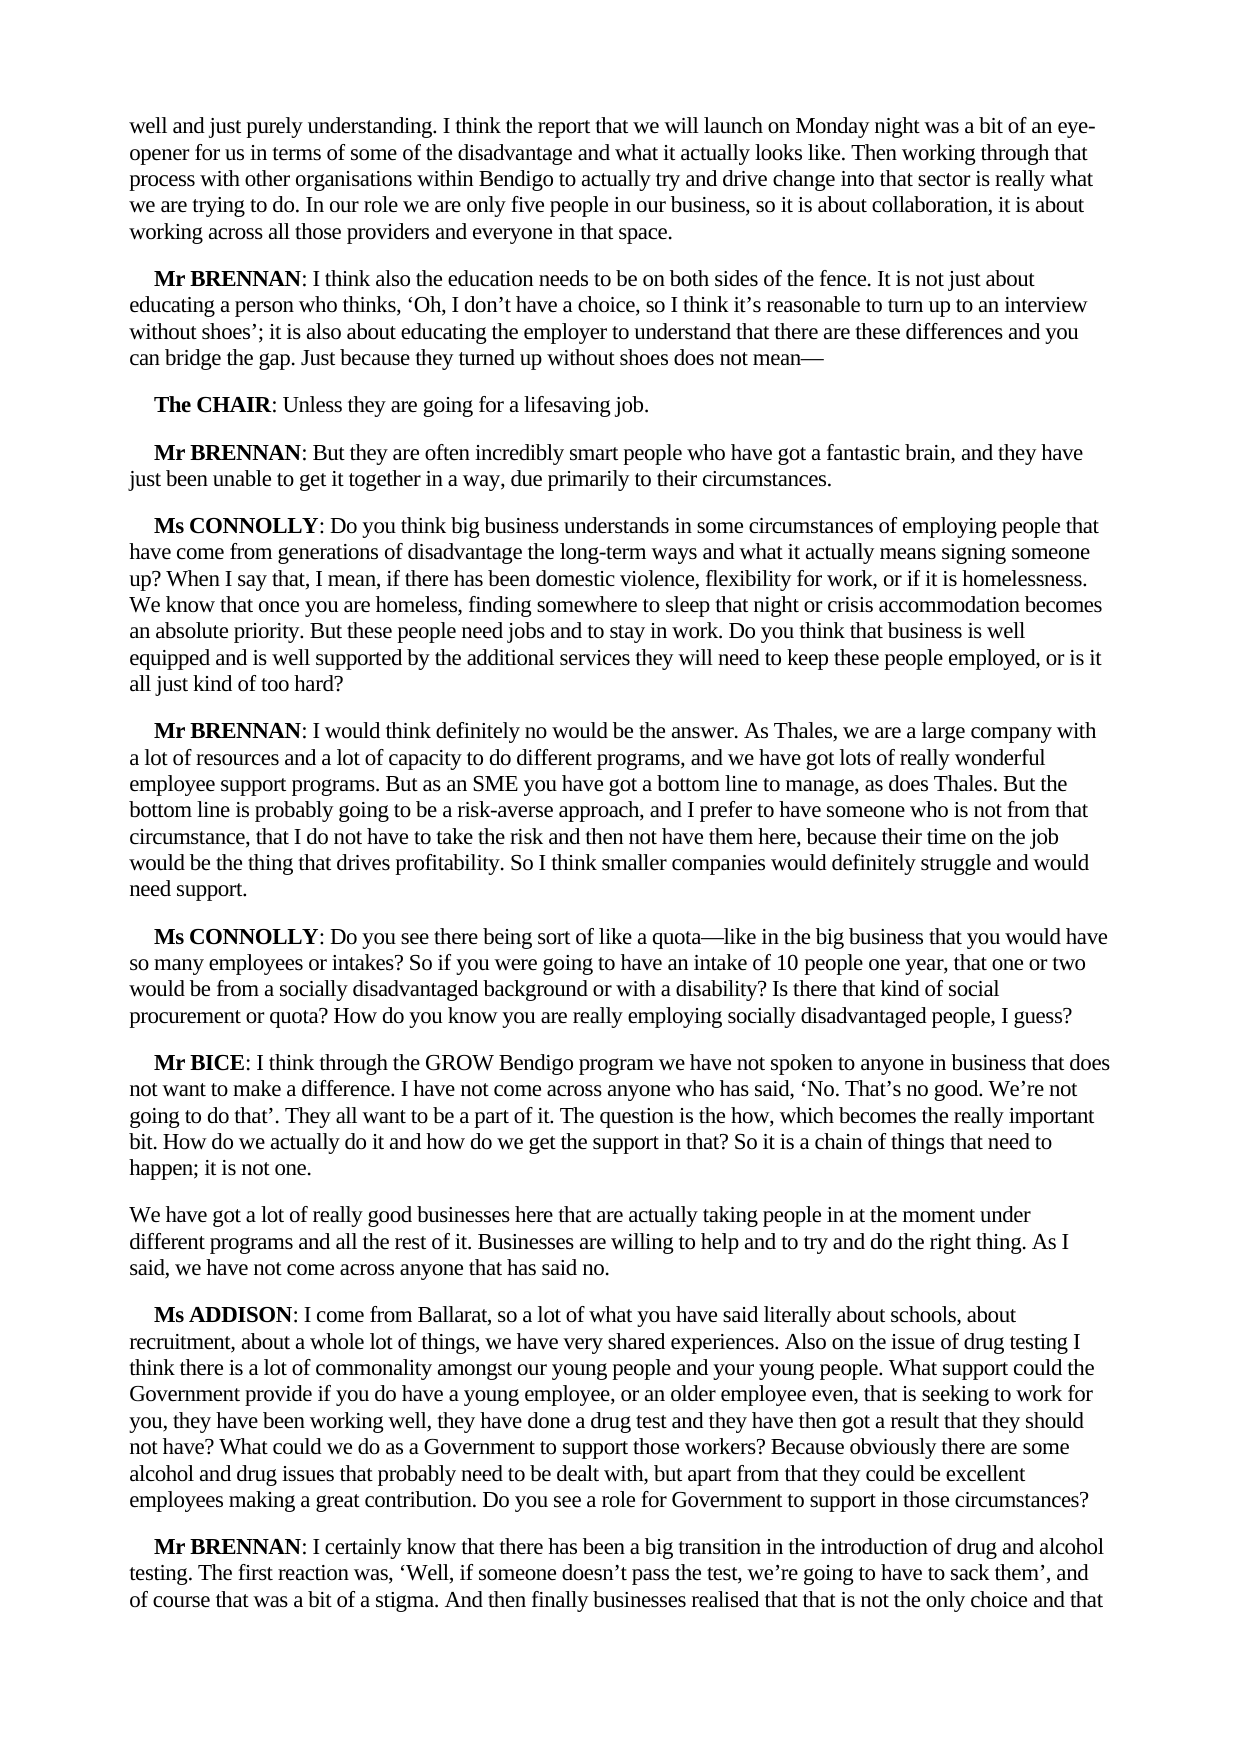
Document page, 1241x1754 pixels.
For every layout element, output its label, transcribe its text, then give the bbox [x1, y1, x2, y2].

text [129, 112, 1111, 244]
text Ms CONNOLLY: Do you see there being sort of like a quota—like in the big business that you would have so many employees or intakes? So if you were going to have an intake of 10 people one year, that one or two would be from a socially disadvantaged background or with a disability? Is there that kind of social procurement or quota? How do you know you are really employing socially disadvantaged people, I guess? [129, 923, 1111, 1028]
text Ms CONNOLLY: Do you think big business understands in some circumstances of employing people that have come from generations of disadvantage the long-term ways and what it actually means signing someone up? When I say that, I mean, if there has been domestic violence, flexibility for work, or if it is homelessness. We know that once you are homeless, finding somewhere to sleep that night or crisis accommodation becomes an absolute priority. But these people need jobs and to stay in work. Do you think that business is well equipped and is well supported by the additional services they will need to keep these people employed, or is it all just kind of too hard? [129, 512, 1111, 697]
text Mr BICE: I think through the GROW Bendigo program we have not spoken to anyone in business that does not want to make a difference. I have not come across anyone who has said, ‘No. That’s no good. We’re not going to do that’. They all want to be a part of it. The question is the how, which becomes the really important bit. How do we actually do it and how do we get the support in that? So it is a chain of things that need to happen; it is not one. [129, 1049, 1111, 1181]
text Mr BRENNAN: I would think definitely no would be the answer. As Thales, we are a large company with a lot of resources and a lot of capacity to do different programs, and we have got lots of really wonderful employee support programs. But as an SME you have got a bottom line to manage, as does Thales. But the bottom line is probably going to be a risk-averse approach, and I prefer to have someone who is not from that circumstance, that I do not have to take the risk and then not have them here, because their time on the job would be the thing that drives profitability. So I think smaller companies would definitely struggle and would need support. [129, 717, 1111, 902]
text Ms ADDISON: I come from Ballarat, so a lot of what you have said literally about schools, about recruitment, about a whole lot of things, we have very shared experiences. Also on the issue of drug testing I think there is a lot of commonality amongst our young people and your young people. What support could the Government provide if you do have a young employee, or an older employee even, that is seeking to work for you, they have been working well, they have done a drug test and they have then got a result that they should not have? What could we do as a Government to support those workers? Because obviously there are some alcohol and drug issues that probably need to be dealt with, but apart from that they could be excellent employees making a great contribution. Do you see a role for Government to support in those circumstances? [129, 1301, 1111, 1512]
text Mr BRENNAN: But they are often incredibly smart people who have got a fantastic brain, and they have just been unable to get it together in a way, due primarily to their circumstances. [129, 438, 1111, 491]
text We have got a lot of really good businesses here that are actually taking people in at the moment under different programs and all the rest of it. Businesses are willing to help and to try and do the right thing. As I said, we have not come across anyone that has said no. [129, 1202, 1111, 1281]
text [129, 1533, 1111, 1612]
text Mr BRENNAN: I think also the education needs to be on both sides of the fence. It is not just about educating a person who thinks, ‘Oh, I don’t have a choice, so I think it’s reasonable to turn up to an interview without shoes’; it is also about educating the employer to understand that there are these differences and you can bridge the gap. Just because they turned up without shoes does not mean— [129, 265, 1111, 371]
text The CHAIR: Unless they are going for a lifesaving job. [129, 391, 1111, 418]
